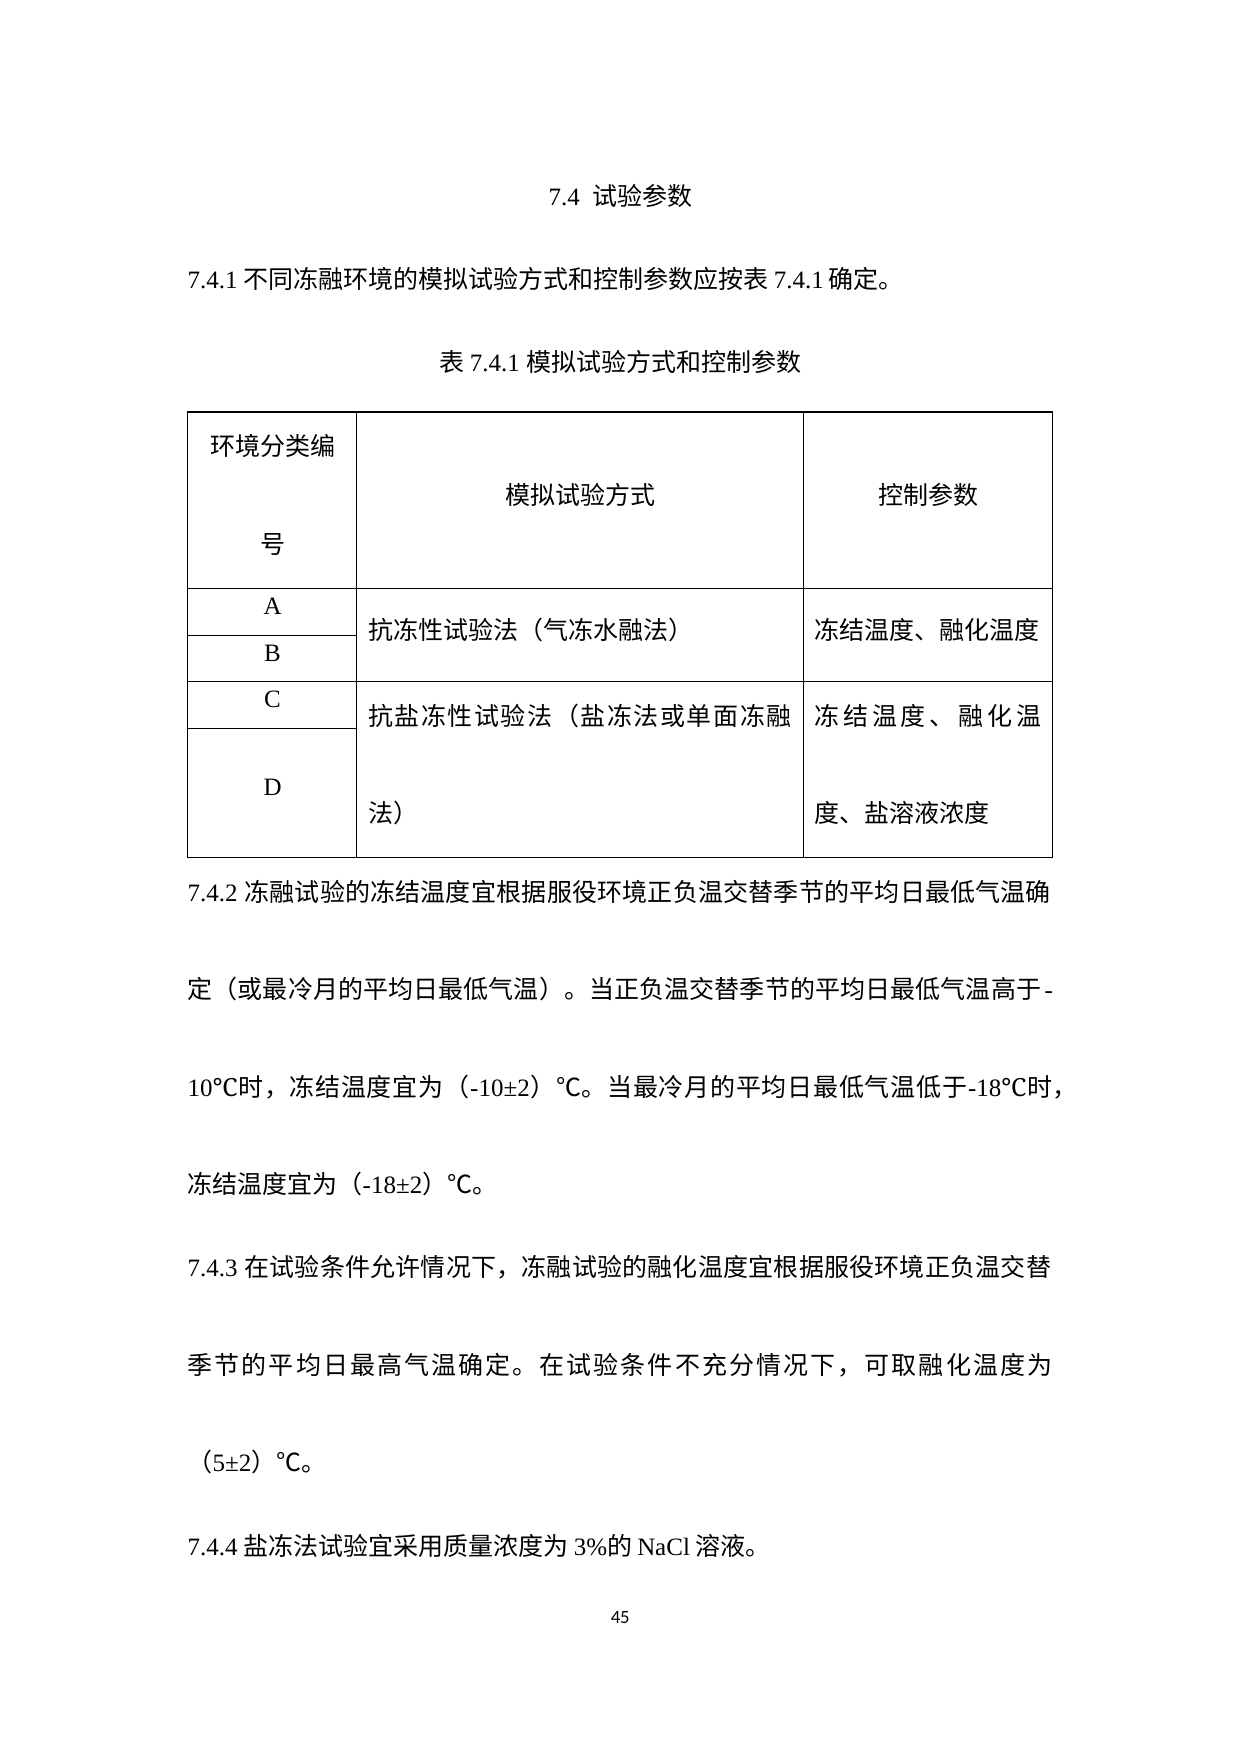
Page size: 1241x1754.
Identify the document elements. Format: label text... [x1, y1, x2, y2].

text 7.4.4 盐冻法试验宜采用质量浓度为3%的NaCl溶液。 [187, 1512, 1053, 1577]
table_header 控制参数 [804, 413, 1052, 587]
table_cell 抗盐冻性试验法（盐冻法或单面冻融法） [357, 682, 803, 857]
table_cell 抗冻性试验法（气冻水融法） [357, 589, 803, 681]
table_header 环境分类编号 [188, 413, 356, 587]
table_cell B [188, 636, 356, 681]
text 表7.4.1 模拟试验方式和控制参数 [187, 328, 1053, 393]
table_header 模拟试验方式 [357, 413, 803, 587]
table_cell D [188, 729, 356, 857]
table_cell C [188, 682, 356, 728]
text 7.4.2 冻融试验的冻结温度宜根据服役环境正负温交替季节的平均日最低气温确定（或最冷月的平均日最低气温）。当正负温交替季节的平均日最低气温高于-10℃时，冻结温度宜为（-10±2）℃。当最冷月的平均日最低气温低于-18℃时，冻结温度宜为（-18±2）℃。 [187, 858, 1053, 1215]
text 7.4.1 不同冻融环境的模拟试验方式和控制参数应按表7.4.1确定。 [187, 245, 1053, 310]
text 7.4.3 在试验条件允许情况下，冻融试验的融化温度宜根据服役环境正负温交替季节的平均日最高气温确定。在试验条件不充分情况下，可取融化温度为（5±2）℃。 [187, 1233, 1053, 1493]
table_cell 冻结温度、融化温度、盐溶液浓度 [804, 682, 1052, 857]
table_cell A [188, 589, 356, 635]
table_cell 冻结温度、融化温度 [804, 589, 1052, 681]
subtitle 7.4 试验参数 [187, 162, 1053, 227]
